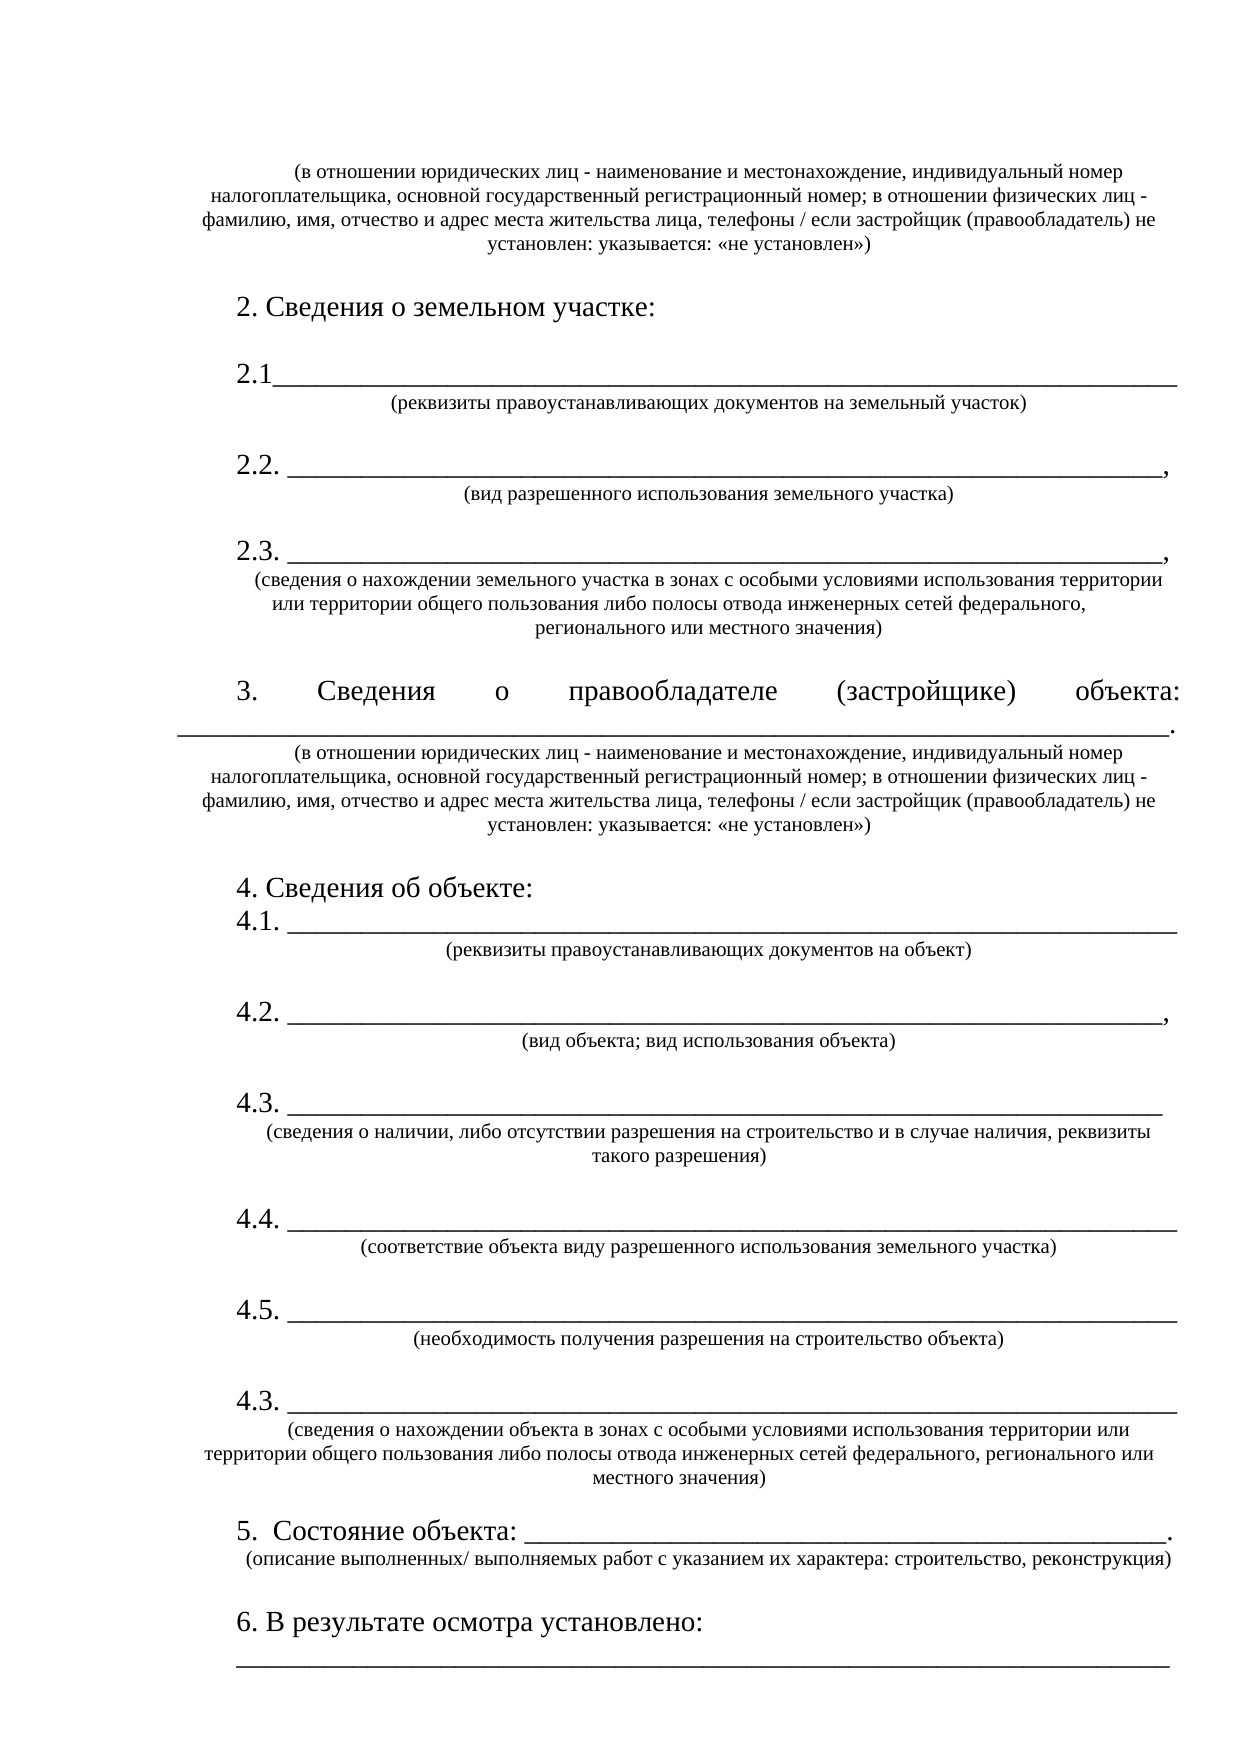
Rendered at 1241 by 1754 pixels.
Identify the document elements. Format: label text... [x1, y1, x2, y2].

text (описание выполненных/ выполняемых работ с указанием их характера: строительство, реконструкция) [177, 1546, 1181, 1570]
text 5. Состояние объекта: ____________________________________________. [177, 1513, 1181, 1546]
text 3. Сведения о правообладателе (застройщике) объекта: ____________________________________________________________________. [177, 673, 1181, 740]
text (вид объекта; вид использования объекта) [177, 1028, 1181, 1052]
text 4.5. _____________________________________________________________ [177, 1292, 1181, 1325]
text (в отношении юридических лиц - наименование и местонахождение, индивидуальный номер налогоплательщика, основной государственный регистрационный номер; в отношении физических лиц - фамилию, имя, отчество и адрес места жительства лица, телефоны / если застройщик (правообладатель) не установлен: указывается: «не установлен») [177, 159, 1181, 255]
text 4.3. ____________________________________________________________ [177, 1086, 1181, 1119]
text (сведения о нахождении земельного участка в зонах с особыми условиями использования территории или территории общего пользования либо полосы отвода инженерных сетей федерального, [177, 567, 1181, 615]
text регионального или местного значения) [177, 615, 1181, 639]
text (вид разрешенного использования земельного участка) [177, 481, 1181, 505]
text (соответствие объекта виду разрешенного использования земельного участка) [177, 1234, 1181, 1258]
text (необходимость получения разрешения на строительство объекта) [177, 1325, 1181, 1349]
text 2.1______________________________________________________________ [177, 356, 1181, 389]
text 2. Сведения о земельном участке: [177, 289, 1181, 322]
text (сведения о нахождении объекта в зонах с особыми условиями использования территории или территории общего пользования либо полосы отвода инженерных сетей федерального, регионального или местного значения) [177, 1417, 1181, 1489]
text 6. В результате осмотра установлено: [177, 1604, 1181, 1637]
text (сведения о наличии, либо отсутствии разрешения на строительство и в случае наличия, реквизиты такого разрешения) [177, 1119, 1181, 1167]
text 4.2. ____________________________________________________________, [177, 994, 1181, 1028]
text 2.3. ____________________________________________________________, [177, 533, 1181, 567]
text (реквизиты правоустанавливающих документов на объект) [177, 937, 1181, 961]
text 2.2. ____________________________________________________________, [177, 447, 1181, 481]
text 4.4. _____________________________________________________________ [177, 1201, 1181, 1234]
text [177, 1637, 1181, 1671]
text 4. Сведения об объекте: [177, 870, 1181, 903]
text 4.1. _____________________________________________________________ [177, 903, 1181, 937]
text (в отношении юридических лиц - наименование и местонахождение, индивидуальный номер налогоплательщика, основной государственный регистрационный номер; в отношении физических лиц - фамилию, имя, отчество и адрес места жительства лица, телефоны / если застройщик (правообладатель) не установлен: указывается: «не установлен») [177, 740, 1181, 836]
text (реквизиты правоустанавливающих документов на земельный участок) [177, 389, 1181, 414]
text 4.3. _____________________________________________________________ [177, 1383, 1181, 1417]
